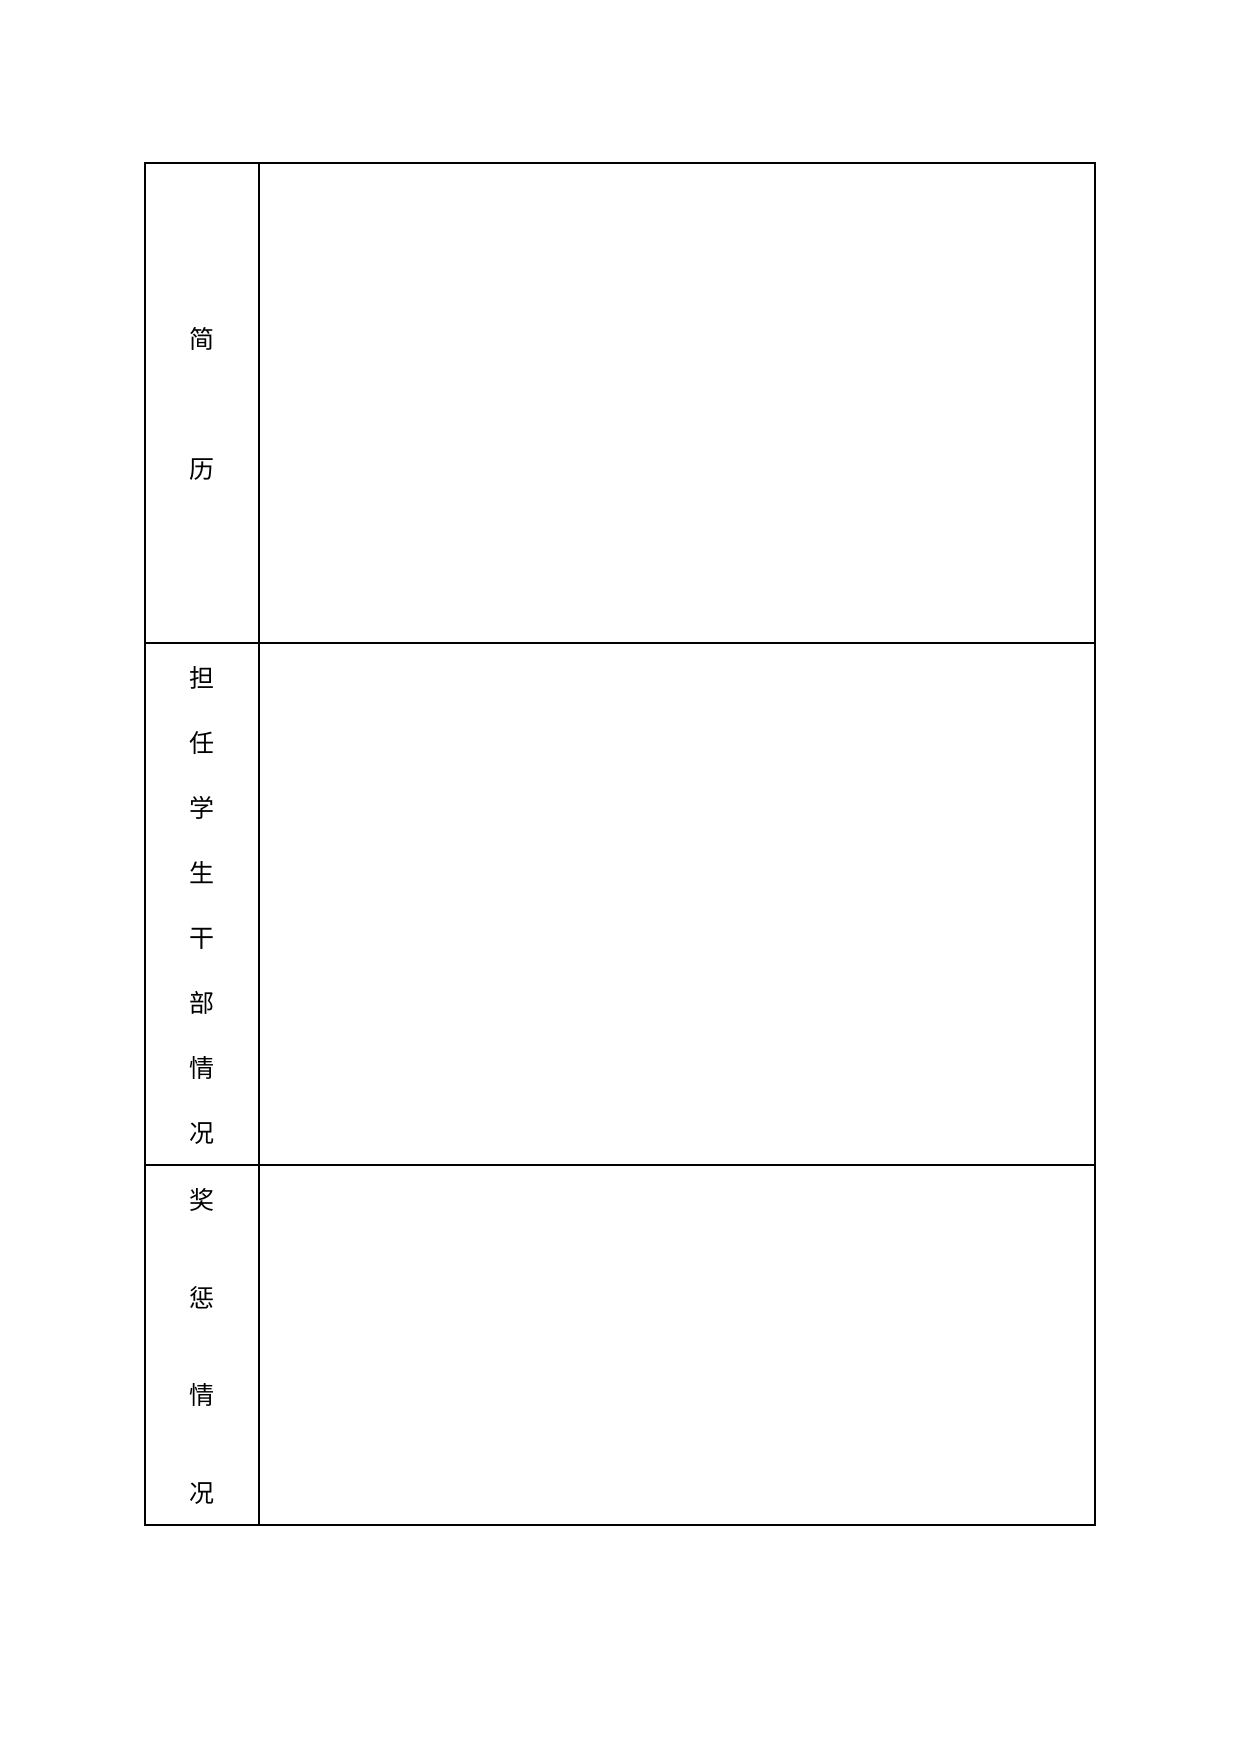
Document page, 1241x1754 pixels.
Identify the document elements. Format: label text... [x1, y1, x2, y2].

table_cell [260, 164, 1094, 642]
table_cell 奖 惩 情 况 [146, 1166, 258, 1524]
table_cell [260, 644, 1094, 1164]
table_cell 简 历 [146, 164, 258, 642]
table_cell 担 任 学 生 干 部 情 况 [146, 644, 258, 1164]
table_cell [260, 1166, 1094, 1524]
